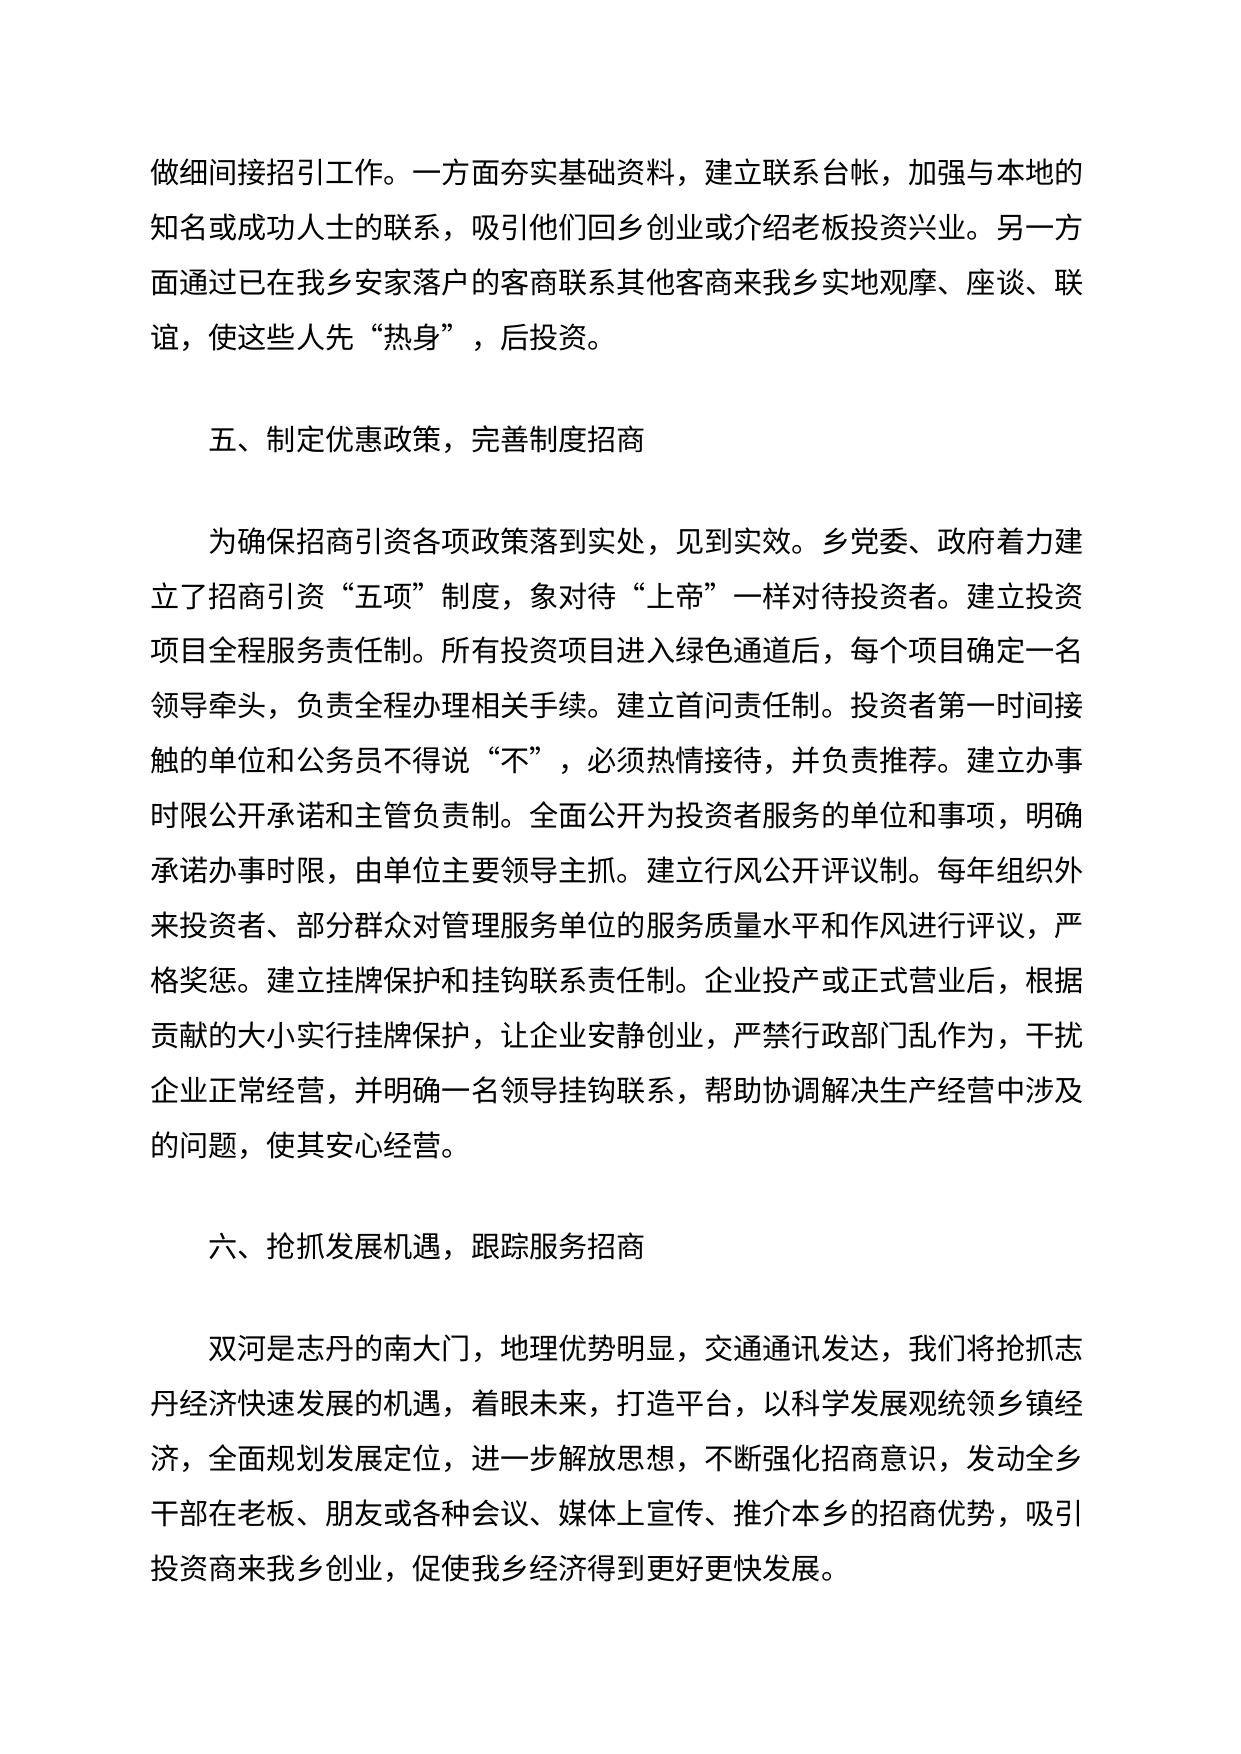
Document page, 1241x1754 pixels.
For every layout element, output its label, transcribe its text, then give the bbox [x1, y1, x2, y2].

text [150, 150, 1090, 357]
text 为确保招商引资各项政策落到实处，见到实效。乡党委、政府着力建立了招商引资“五项”制度，象对待“上帝”一样对待投资者。建立投资项目全程服务责任制。所有投资项目进入绿色通道后，每个项目确定一名领导牵头，负责全程办理相关手续。建立首问责任制。投资者第一时间接触的单位和公务员不得说“不”，必须热情接待，并负责推荐。建立办事时限公开承诺和主管负责制。全面公开为投资者服务的单位和事项，明确承诺办事时限，由单位主要领导主抓。建立行风公开评议制。每年组织外来投资者、部分群众对管理服务单位的服务质量水平和作风进行评议，严格奖惩。建立挂牌保护和挂钩联系责任制。企业投产或正式营业后，根据贡献的大小实行挂牌保护，让企业安静创业，严禁行政部门乱作为，干扰企业正常经营，并明确一名领导挂钩联系，帮助协调解决生产经营中涉及的问题，使其安心经营。 [150, 518, 1090, 1164]
text 六、抢抓发展机遇，跟踪服务招商 [150, 1224, 1090, 1266]
text 五、制定优惠政策，完善制度招商 [150, 416, 1090, 459]
text 双河是志丹的南大门，地理优势明显，交通通讯发达，我们将抢抓志丹经济快速发展的机遇，着眼未来，打造平台，以科学发展观统领乡镇经济，全面规划发展定位，进一步解放思想，不断强化招商意识，发动全乡干部在老板、朋友或各种会议、媒体上宣传、推介本乡的招商优势，吸引投资商来我乡创业，促使我乡经济得到更好更快发展。 [150, 1326, 1090, 1587]
